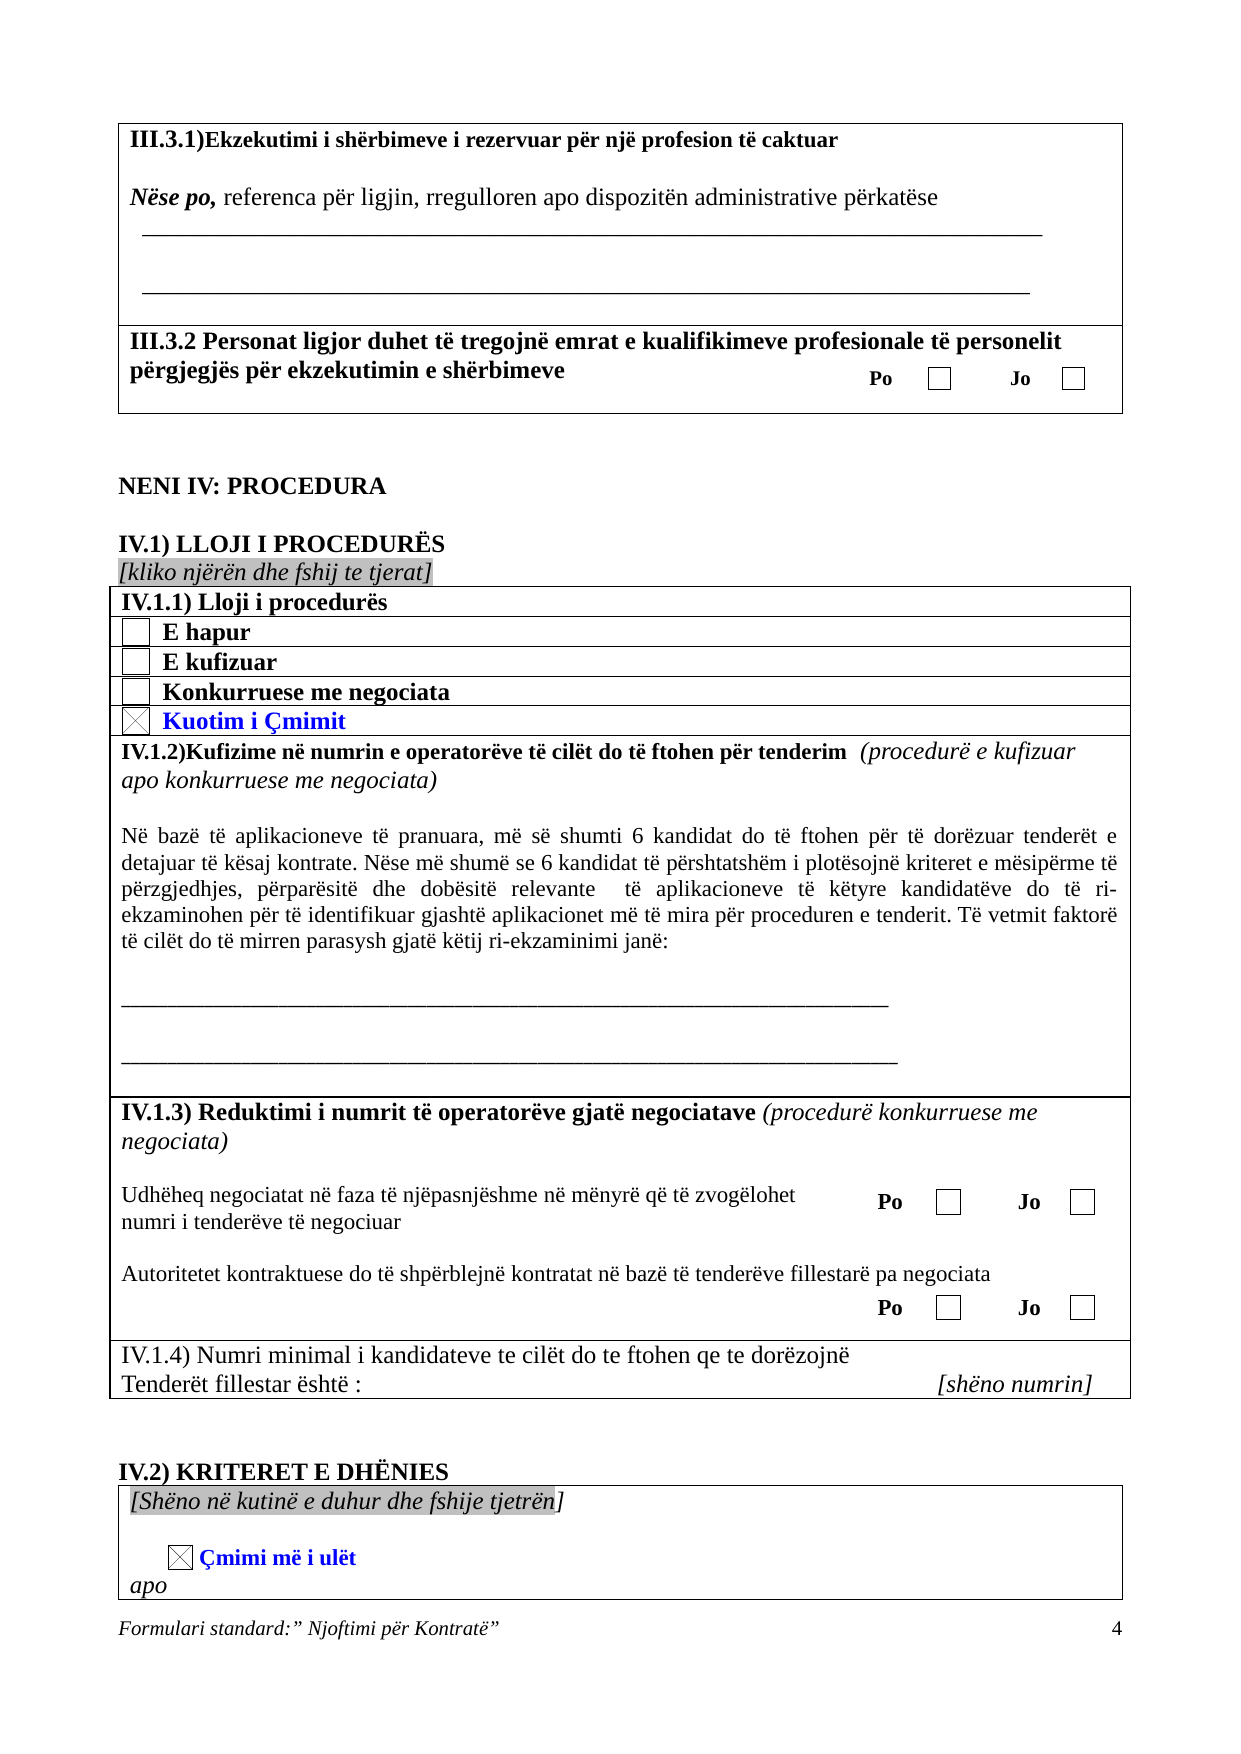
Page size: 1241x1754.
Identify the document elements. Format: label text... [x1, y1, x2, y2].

table_cell Kuotim i Çmimit [111, 706, 1130, 735]
text [kliko njërën dhe fshij te tjerat] [118, 557, 1122, 586]
text IV.2) KRITERET E DHËNIES [118, 1457, 1122, 1485]
table_cell Konkurruese me negociata [111, 677, 1130, 705]
table_header IV.1.1) Lloji i procedurës [111, 587, 1130, 616]
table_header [119, 1486, 1122, 1599]
table_cell E kufizuar [111, 647, 1130, 676]
table_cell IV.1.3) Reduktimi i numrit të operatorëve gjatë negociatave (procedurë konkurruese me negociata) Udhëheq negociatat në faza të njëpasnjëshme në mënyrë që të zvogëlohet numri i tenderëve të negociuar Autoritetet kontraktuese do të shpërblejnë kontratat në bazë të tenderëve fillestarë pa negociata [111, 1098, 1130, 1339]
text IV.1) LLOJI I PROCEDURËS [118, 529, 1122, 557]
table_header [119, 124, 1122, 325]
table_cell IV.1.2)Kufizime në numrin e operatorëve të cilët do të ftohen për tenderim (procedurë e kufizuar apo konkurruese me negociata) Në bazë të aplikacioneve të pranuara, më së shumti 6 kandidat do të ftohen për të dorëzuar tenderët e detajuar të kësaj kontrate. Nëse më shumë se 6 kandidat të përshtatshëm i plotësojnë kriteret e mësipërme të përzgjedhjes, përparësitë dhe dobësitë relevante të aplikacioneve të këtyre kandidatëve do të ri-ekzaminohen për të identifikuar gjashtë aplikacionet më të mira për proceduren e tenderit. Të vetmit faktorë të cilët do të mirren parasysh gjatë këtij ri-ekzaminimi janë: ___________________________________________________________________________________ ____________________________________________________________________________________ [111, 736, 1130, 1096]
table_cell E hapur [111, 617, 1130, 646]
table_cell IV.1.4) Numri minimal i kandidateve te cilët do te ftohen qe te dorëzojnë Tenderët fillestar është : [shëno numrin] [111, 1341, 1130, 1398]
table_cell III.3.2 Personat ligjor duhet të tregojnë emrat e kualifikimeve profesionale të personelit përgjegjës për ekzekutimin e shërbimeve [119, 326, 1122, 413]
text NENI IV: PROCEDURA [118, 471, 1122, 500]
